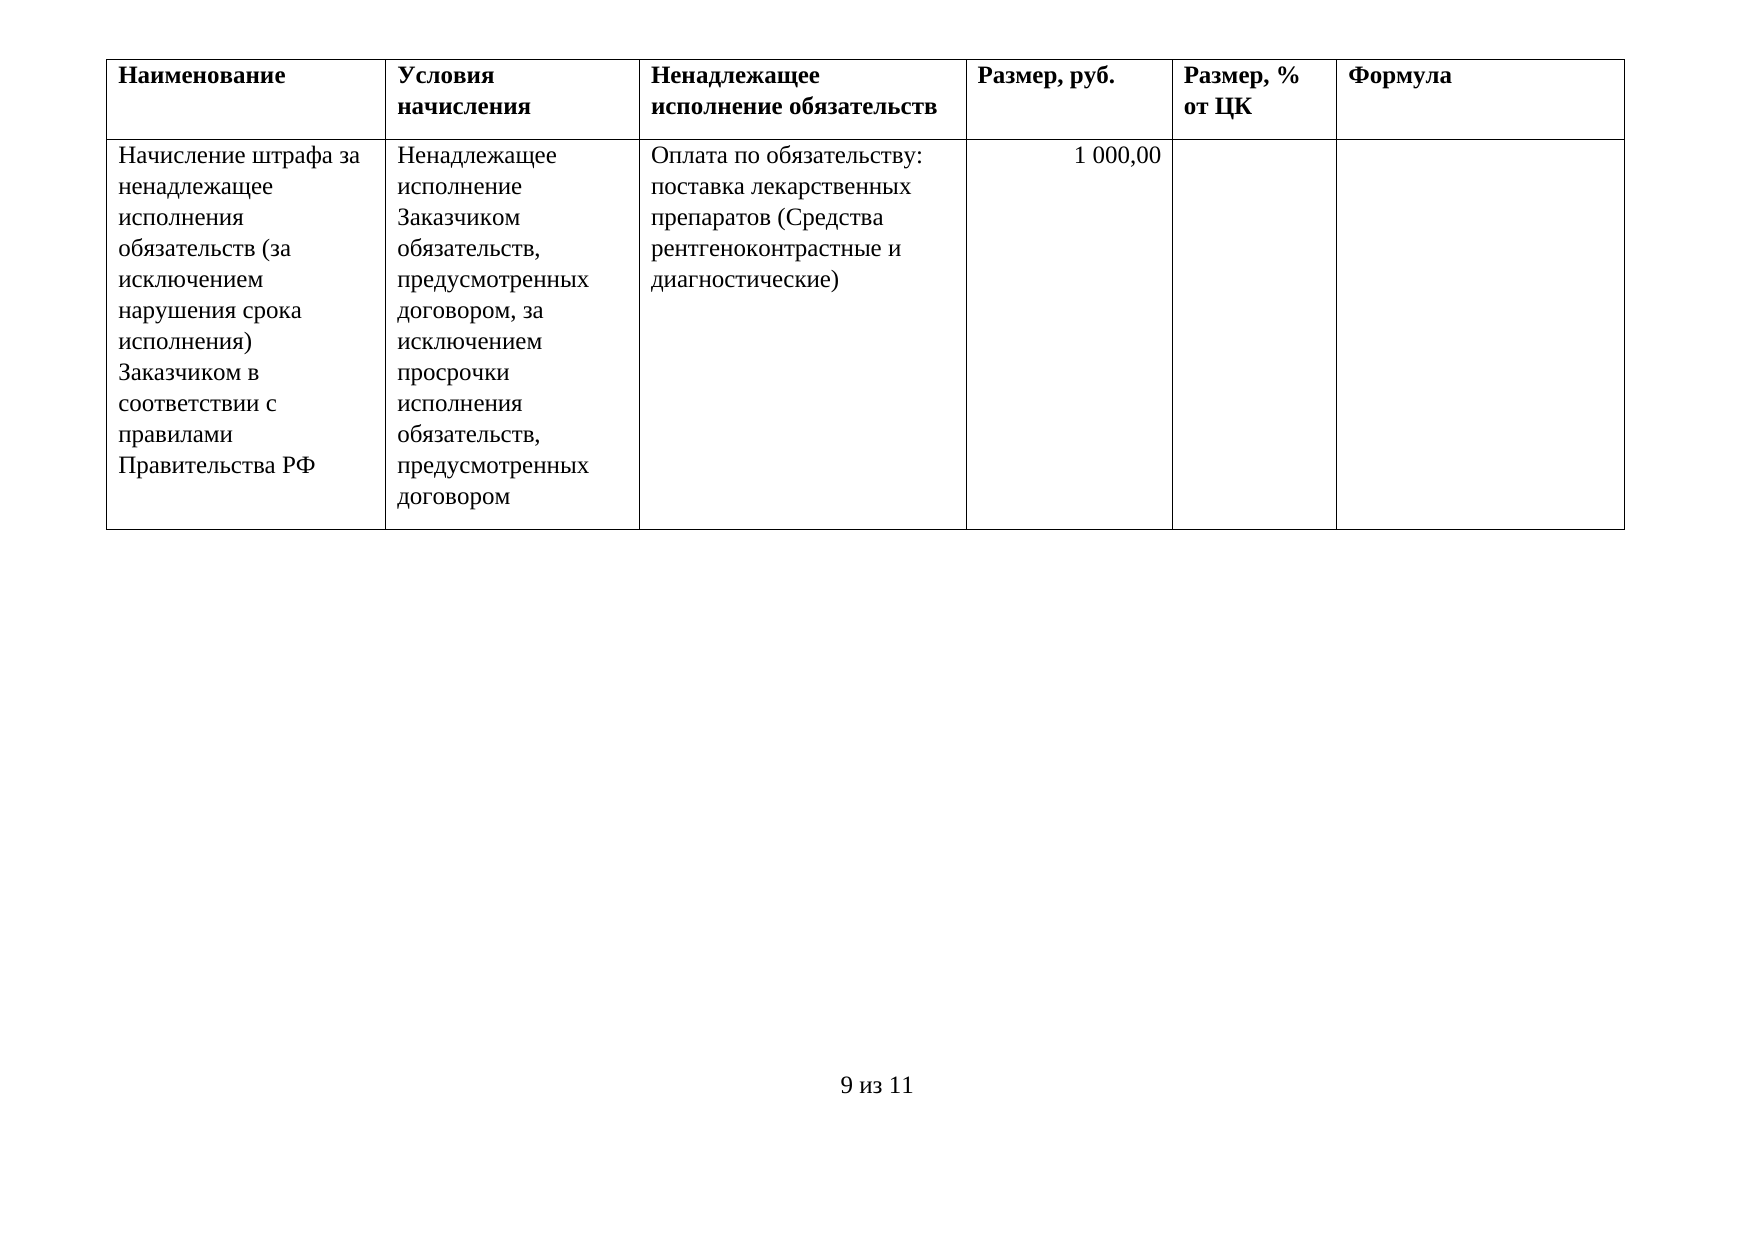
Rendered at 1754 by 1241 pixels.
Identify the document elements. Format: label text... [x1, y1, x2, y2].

table_header Формула [1337, 60, 1624, 139]
table_cell 1 000,00 [967, 140, 1172, 529]
table_header Наименование [107, 60, 385, 139]
table_header Ненадлежащее исполнение обязательств [640, 60, 966, 139]
table_cell [1337, 140, 1624, 529]
table_header Условия начисления [386, 60, 639, 139]
table_header Размер, % от ЦК [1173, 60, 1336, 139]
table_cell Начисление штрафа за ненадлежащее исполнения обязательств (за исключением нарушения срока исполнения) Заказчиком в соответствии с правилами Правительства РФ [107, 140, 385, 529]
table_cell Ненадлежащее исполнение Заказчиком обязательств, предусмотренных договором, за исключением просрочки исполнения обязательств, предусмотренных договором [386, 140, 639, 529]
table_cell Оплата по обязательству: поставка лекарственных препаратов (Средства рентгеноконтрастные и диагностические) [640, 140, 966, 529]
table_cell [1173, 140, 1336, 529]
table_header Размер, руб. [967, 60, 1172, 139]
